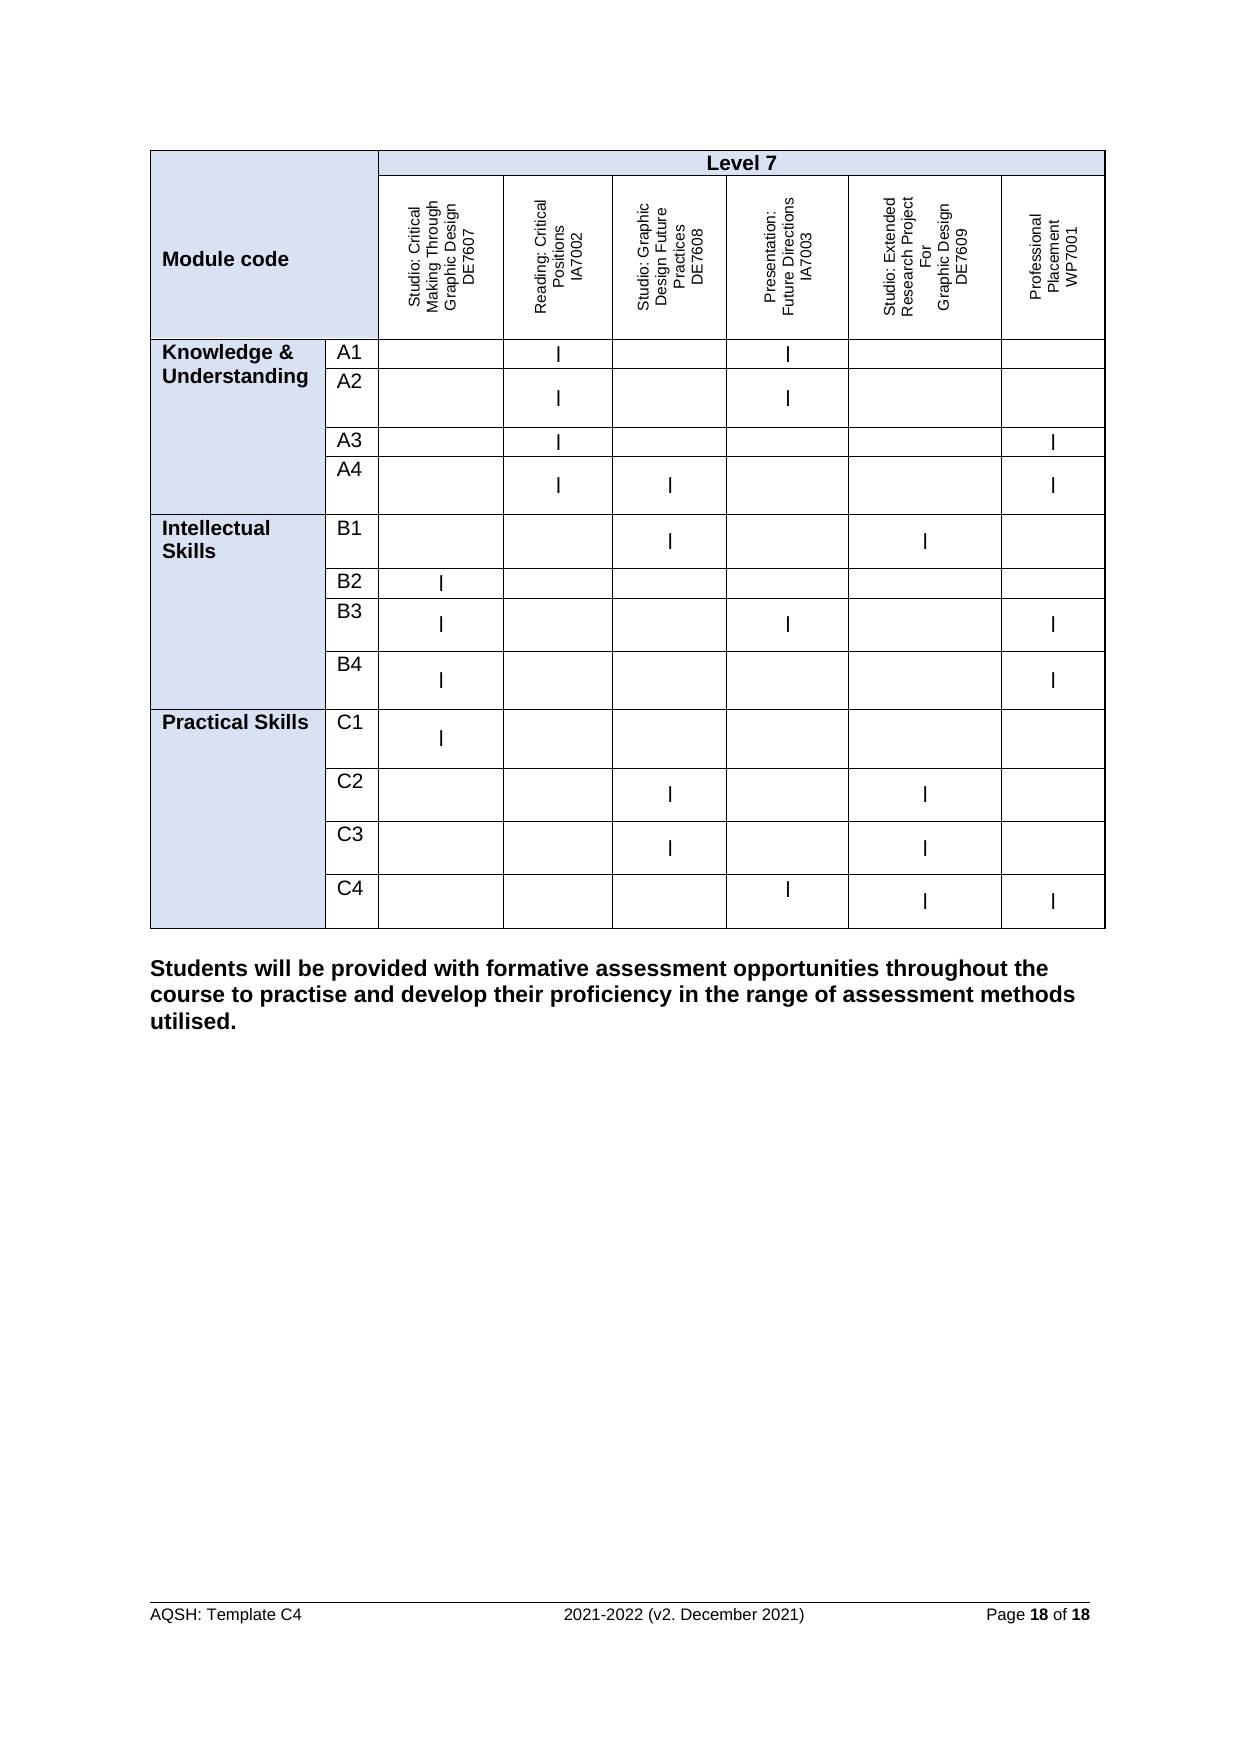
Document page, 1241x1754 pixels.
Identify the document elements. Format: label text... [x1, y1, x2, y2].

table_cell l [727, 875, 848, 928]
table_cell l [849, 822, 1001, 874]
table_cell [613, 369, 726, 427]
table_cell Intellectual Skills [151, 515, 325, 709]
table_cell [613, 652, 726, 709]
table_cell l [1002, 875, 1104, 928]
table_cell [379, 769, 503, 821]
table_cell [504, 652, 612, 709]
table_cell [1002, 369, 1104, 427]
table_cell [379, 875, 503, 928]
table_cell l [504, 428, 612, 456]
table_cell [379, 369, 503, 427]
table_cell [504, 515, 612, 568]
table_cell [613, 710, 726, 767]
table_cell [613, 875, 726, 928]
table_cell [727, 652, 848, 709]
table_cell [504, 710, 612, 767]
table_cell [849, 599, 1001, 651]
table_cell A4 [326, 457, 378, 514]
table_cell l [1002, 599, 1104, 651]
table_cell [504, 569, 612, 597]
table_cell [727, 457, 848, 514]
table_cell l [379, 710, 503, 767]
table_cell l [613, 457, 726, 514]
table_cell C3 [326, 822, 378, 874]
table_cell l [379, 569, 503, 597]
table_header Level 7 [379, 151, 1104, 175]
table_cell C4 [326, 875, 378, 928]
table_cell [504, 875, 612, 928]
table_header Module code [151, 151, 378, 338]
table_cell [379, 340, 503, 368]
table_cell [504, 599, 612, 651]
table_cell l [613, 515, 726, 568]
table_cell [849, 569, 1001, 597]
table_cell l [849, 515, 1001, 568]
text Students will be provided with formative assessment opportunities throughout the course to practise and develop their proficiency in the range of assessment methods utilised. [150, 955, 1090, 1034]
table_cell [613, 340, 726, 368]
table_cell [379, 457, 503, 514]
table_cell A1 [326, 340, 378, 368]
table_cell [727, 569, 848, 597]
table_cell [727, 428, 848, 456]
table_cell l [727, 340, 848, 368]
table_cell [849, 428, 1001, 456]
table_cell Practical Skills [151, 710, 325, 928]
table_cell [613, 428, 726, 456]
table_cell l [727, 599, 848, 651]
table_cell l [379, 652, 503, 709]
table_cell B3 [326, 599, 378, 651]
table_cell l [1002, 652, 1104, 709]
table_cell [849, 457, 1001, 514]
table_cell l [1002, 457, 1104, 514]
table_cell Studio: Extended Research Project For Graphic Design DE7609 [849, 176, 1001, 338]
table_cell [504, 822, 612, 874]
table_cell [727, 822, 848, 874]
table_cell [1002, 569, 1104, 597]
table_cell l [504, 340, 612, 368]
table_cell Reading: Critical Positions IA7002 [504, 176, 612, 338]
table_cell [379, 428, 503, 456]
table_cell l [1002, 428, 1104, 456]
table_cell l [849, 769, 1001, 821]
table_cell [849, 340, 1001, 368]
table_cell l [613, 822, 726, 874]
table_cell [613, 569, 726, 597]
table_cell Studio: Graphic Design Future Practices DE7608 [613, 176, 726, 338]
table_cell Knowledge & Understanding [151, 340, 325, 514]
table_cell [849, 652, 1001, 709]
table_cell [379, 822, 503, 874]
table_cell l [613, 769, 726, 821]
table_cell [1002, 769, 1104, 821]
table_cell B2 [326, 569, 378, 597]
table_cell l [849, 875, 1001, 928]
table_cell Presentation: Future Directions IA7003 [727, 176, 848, 338]
table_cell l [379, 599, 503, 651]
table_cell [727, 769, 848, 821]
table_cell [727, 710, 848, 767]
table_cell A3 [326, 428, 378, 456]
table_cell Professional Placement WP7001 [1002, 176, 1104, 338]
table_cell [849, 710, 1001, 767]
table_cell Studio: Critical Making Through Graphic Design DE7607 [379, 176, 503, 338]
table_cell B1 [326, 515, 378, 568]
table_cell B4 [326, 652, 378, 709]
table_cell l [504, 369, 612, 427]
table_cell C1 [326, 710, 378, 767]
table_cell [849, 369, 1001, 427]
table_cell [379, 515, 503, 568]
table_cell l [727, 369, 848, 427]
table_cell l [504, 457, 612, 514]
table_cell [1002, 822, 1104, 874]
table_cell [1002, 515, 1104, 568]
table_cell [1002, 710, 1104, 767]
table_cell [504, 769, 612, 821]
table_cell [727, 515, 848, 568]
table_cell [1002, 340, 1104, 368]
table_cell C2 [326, 769, 378, 821]
table_cell A2 [326, 369, 378, 427]
table_cell [613, 599, 726, 651]
